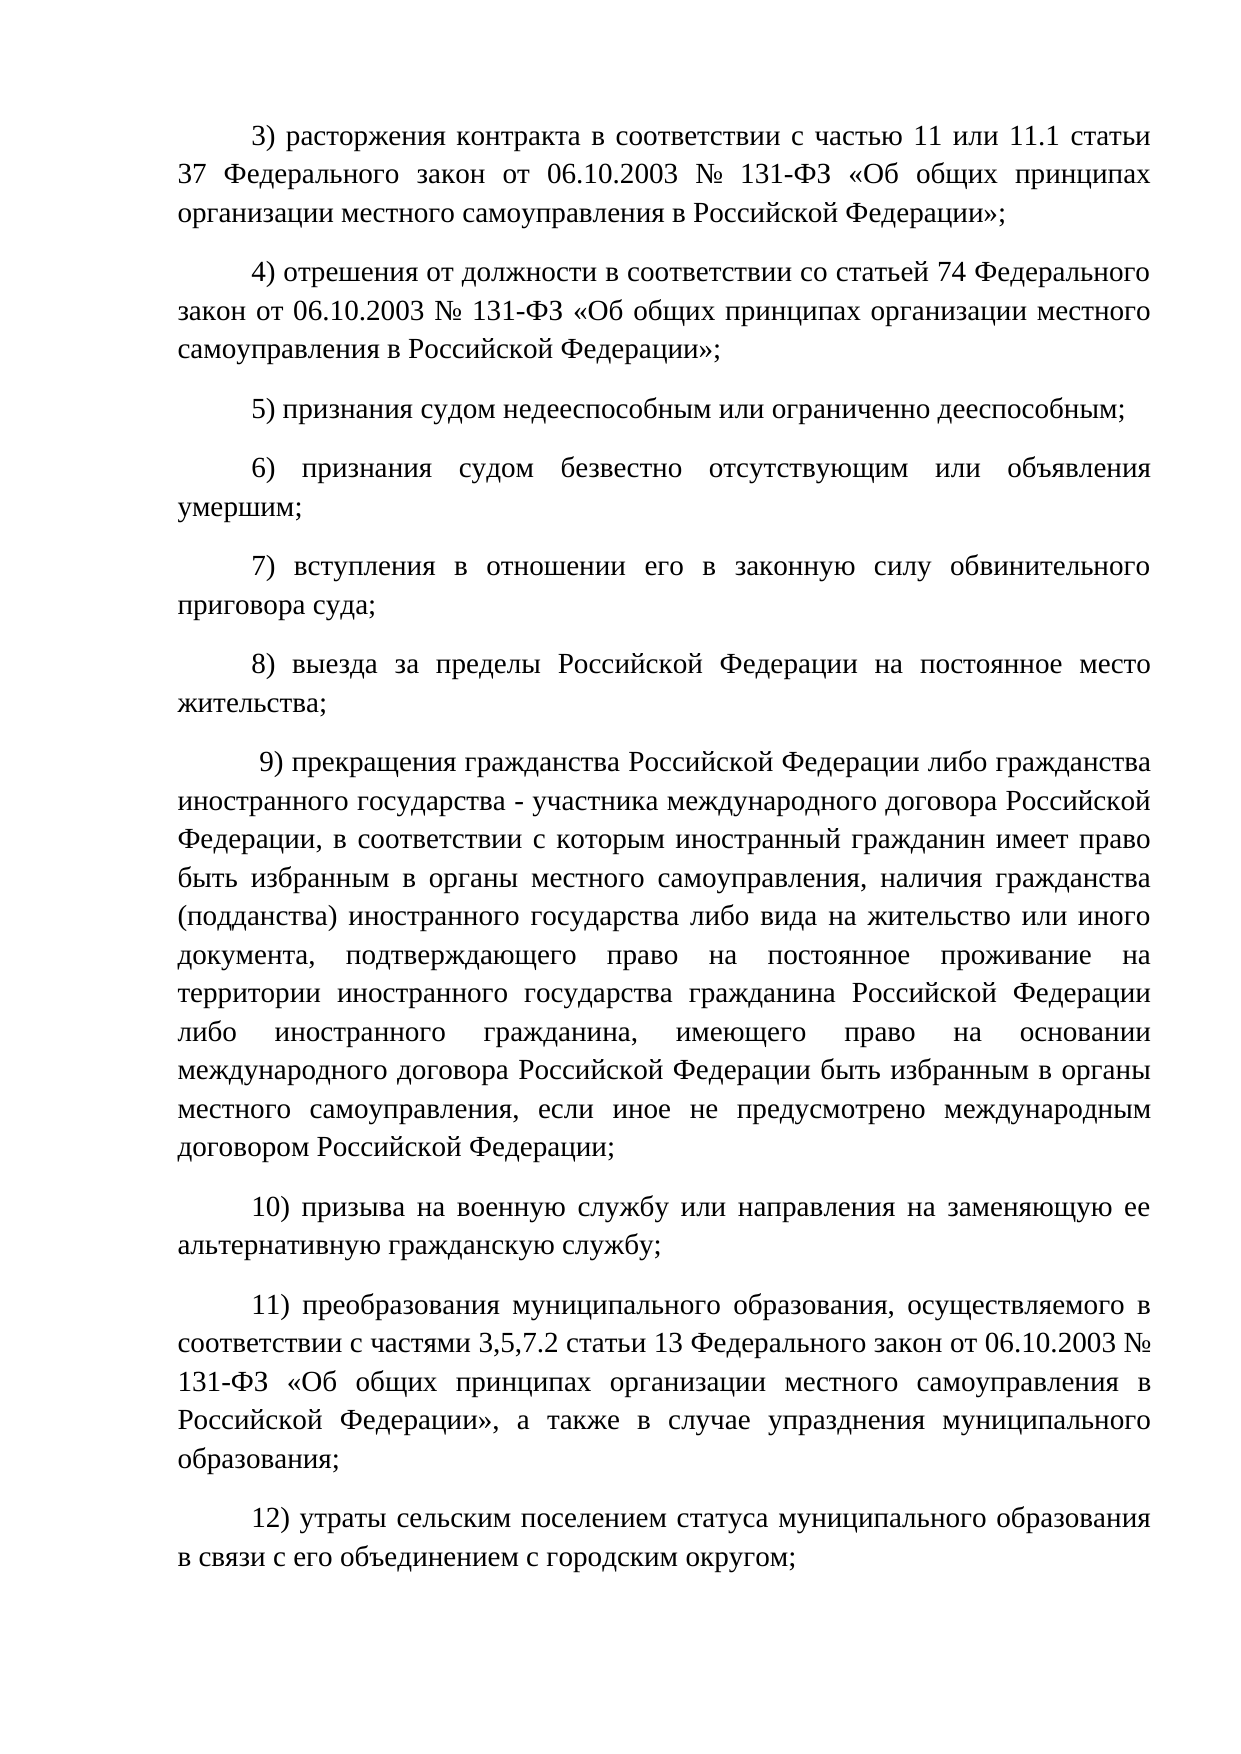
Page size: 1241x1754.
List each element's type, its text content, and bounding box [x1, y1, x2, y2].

text 7) вступления в отношении его в законную силу обвинительного приговора суда; [177, 548, 1152, 620]
text 10) призыва на военную службу или направления на заменяющую ее альтернативную гражданскую службу; [177, 1189, 1152, 1261]
text 6) признания судом безвестно отсутствующим или объявления умершим; [177, 450, 1152, 522]
text 9) прекращения гражданства Российской Федерации либо гражданства иностранного государства - участника международного договора Российской Федерации, в соответствии с которым иностранный гражданин имеет право быть избранным в органы местного самоуправления, наличия гражданства (подданства) иностранного государства либо вида на жительство или иного документа, подтверждающего право на постоянное проживание на территории иностранного государства гражданина Российской Федерации либо иностранного гражданина, имеющего право на основании международного договора Российской Федерации быть избранным в органы местного самоуправления, если иное не предусмотрено международным договором Российской Федерации; [177, 744, 1152, 1163]
text 4) отрешения от должности в соответствии со статьей 74 Федерального закон от 06.10.2003 № 131-ФЗ «Об общих принципах организации местного самоуправления в Российской Федерации»; [177, 254, 1152, 365]
text 12) утраты сельским поселением статуса муниципального образования в связи с его объединением с городским округом; [177, 1500, 1152, 1572]
text 5) признания судом недееспособным или ограниченно дееспособным; [177, 391, 1152, 424]
text 8) выезда за пределы Российской Федерации на постоянное место жительства; [177, 646, 1152, 718]
text 11) преобразования муниципального образования, осуществляемого в соответствии с частями 3,5,7.2 статьи 13 Федерального закон от 06.10.2003 № 131-ФЗ «Об общих принципах организации местного самоуправления в Российской Федерации», а также в случае упразднения муниципального образования; [177, 1287, 1152, 1474]
text 3) расторжения контракта в соответствии с частью 11 или 11.1 статьи 37 Федерального закон от 06.10.2003 № 131-ФЗ «Об общих принципах организации местного самоуправления в Российской Федерации»; [177, 118, 1152, 229]
